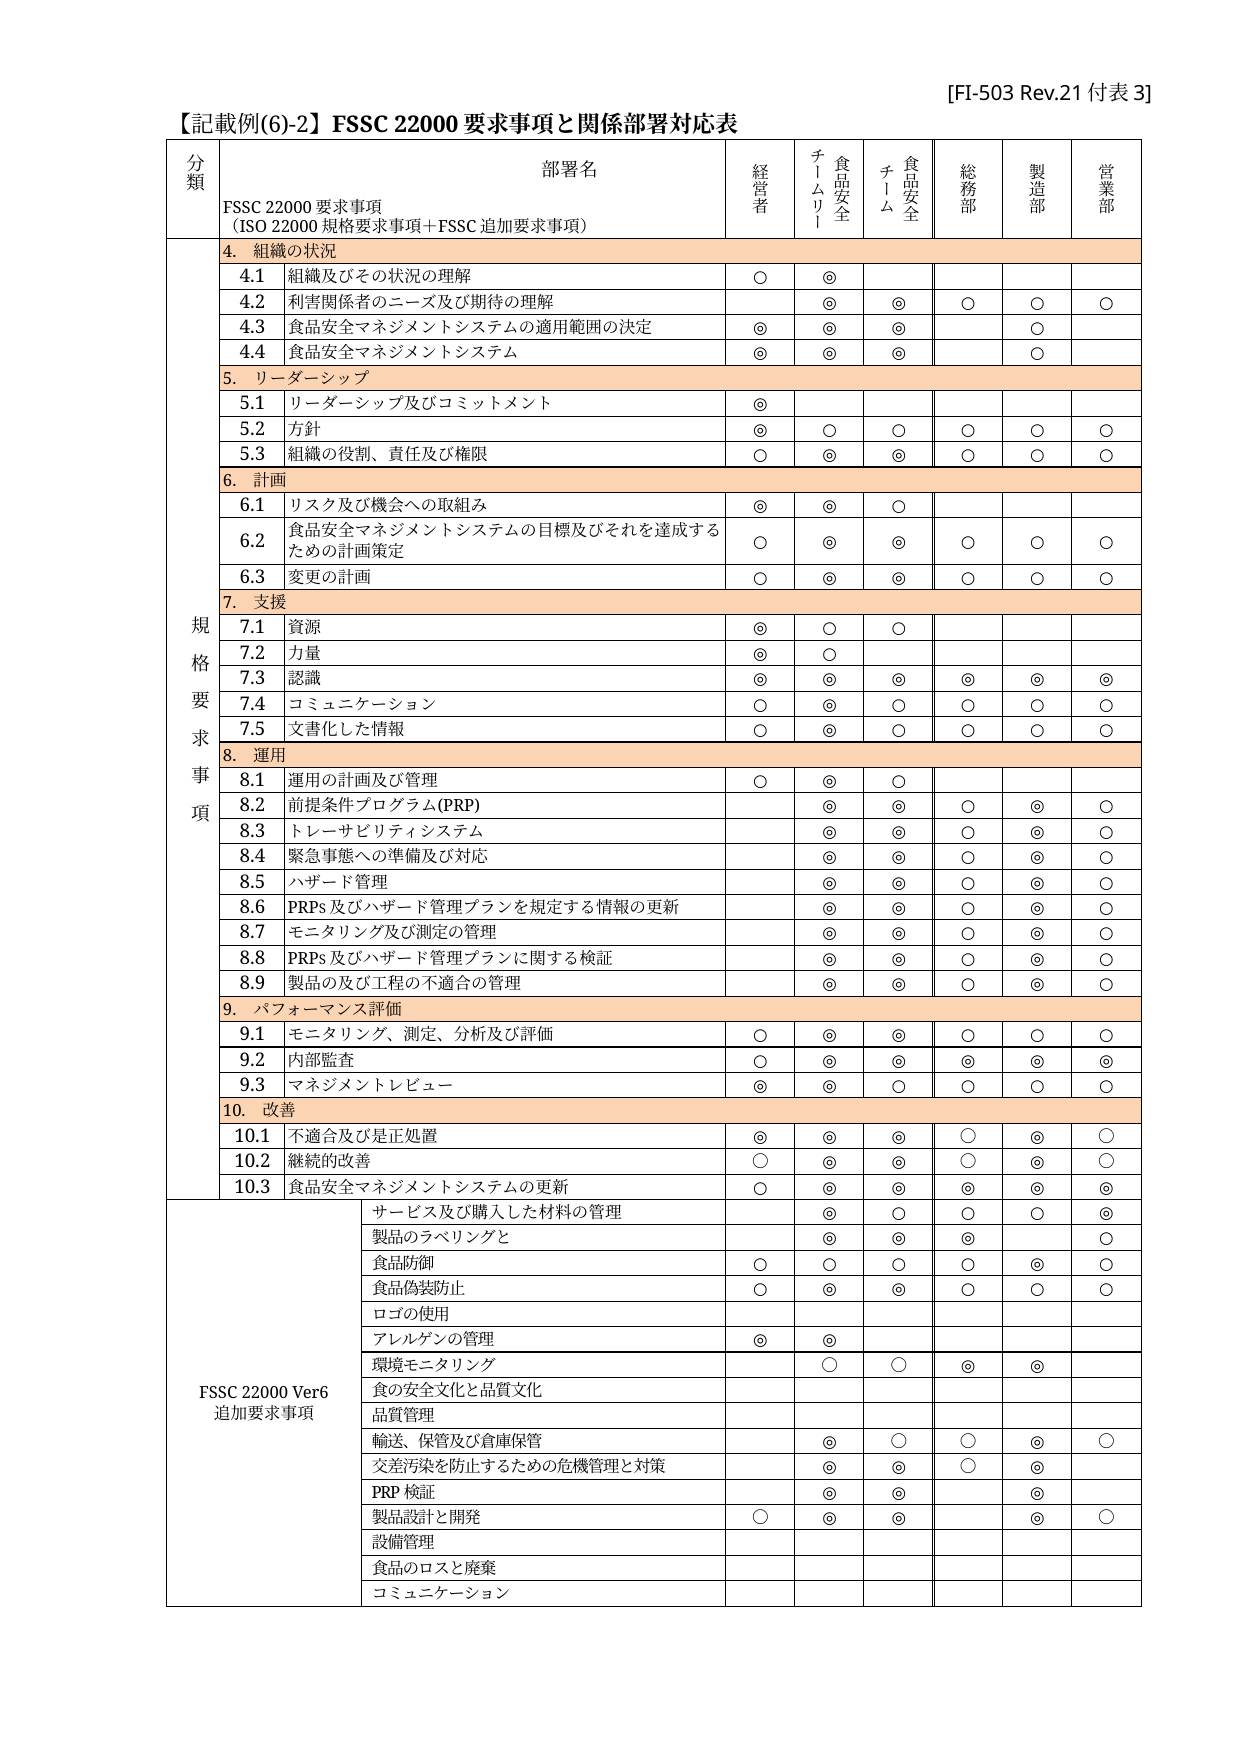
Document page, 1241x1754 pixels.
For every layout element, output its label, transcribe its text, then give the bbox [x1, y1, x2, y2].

table_cell ○ [1072, 1073, 1141, 1097]
table_cell ○ [935, 565, 1002, 589]
table_cell ◎ [795, 565, 863, 589]
table_cell [726, 1378, 794, 1402]
table_cell 輸送、保管及び倉庫保管 [362, 1429, 725, 1453]
table_cell [726, 819, 794, 843]
table_cell ◎ [795, 315, 863, 339]
table_cell ◎ [864, 565, 932, 589]
table_cell ○ [1072, 442, 1141, 466]
table_cell 変更の計画 [285, 565, 725, 589]
table_cell [726, 1302, 794, 1326]
table_cell ○ [726, 1048, 794, 1072]
table_cell [726, 920, 794, 945]
table_cell ◎ [1003, 793, 1071, 818]
table_cell 〇 [1072, 1124, 1141, 1148]
table_cell ◎ [1003, 844, 1071, 868]
table_cell [935, 1302, 1002, 1326]
table_cell [726, 1581, 794, 1606]
table_cell ハザード管理 [285, 870, 725, 894]
table_cell ◎ [1072, 1175, 1141, 1199]
table_cell 食の安全文化と品質文化 [362, 1378, 725, 1402]
table_cell 4.3 [220, 315, 284, 339]
table_cell ○ [935, 442, 1002, 466]
table_cell ○ [864, 1200, 932, 1224]
table_cell 10.2 [220, 1149, 284, 1173]
table_cell ○ [1072, 793, 1141, 818]
table_cell [1072, 1353, 1141, 1377]
table_cell [726, 1403, 794, 1428]
table_cell [1072, 493, 1141, 517]
table_cell 〇 [935, 1124, 1002, 1148]
table_header 食品安全 チームリーダー [795, 140, 863, 238]
table_cell ◎ [726, 641, 794, 665]
table_cell 9. パフォーマンス評価 [220, 997, 1141, 1021]
table_cell 8.3 [220, 819, 284, 843]
table_cell 4.4 [220, 340, 284, 365]
table_cell 8. 運用 [220, 743, 1141, 767]
table_cell ○ [1003, 717, 1071, 741]
table_cell 7.5 [220, 717, 284, 741]
table_cell モニタリング及び測定の管理 [285, 920, 725, 945]
table_cell [935, 1378, 1002, 1402]
table_cell [864, 1556, 932, 1580]
table_cell ◎ [1003, 895, 1071, 919]
table_cell PRPs及びハザード管理プランを規定する情報の更新 [285, 895, 725, 919]
table_cell [864, 1581, 932, 1606]
table_cell [1072, 1378, 1141, 1402]
table_cell ○ [864, 1251, 932, 1275]
table_cell [1003, 493, 1071, 517]
table_cell [726, 895, 794, 919]
table_cell 〇 [1072, 1149, 1141, 1173]
table_cell ◎ [795, 264, 863, 288]
table_cell 〇 [1072, 1429, 1141, 1453]
table_cell ○ [726, 565, 794, 589]
table_cell ◎ [864, 315, 932, 339]
table_cell ○ [1003, 290, 1071, 314]
table_cell [1003, 768, 1071, 792]
table_cell ○ [935, 819, 1002, 843]
table_cell [1072, 1327, 1141, 1351]
table_cell 5.1 [220, 391, 284, 416]
table_cell 8.9 [220, 971, 284, 996]
table_cell ◎ [795, 290, 863, 314]
table_cell 4.1 [220, 264, 284, 288]
table_cell [1003, 264, 1071, 288]
table_cell [1003, 1302, 1071, 1326]
table_cell ◎ [864, 1454, 932, 1478]
table_cell 9.2 [220, 1048, 284, 1072]
table_cell ◎ [864, 442, 932, 466]
table_cell ○ [935, 1200, 1002, 1224]
table_cell ◎ [726, 1327, 794, 1351]
table_cell ○ [1072, 946, 1141, 970]
table_cell ○ [935, 692, 1002, 716]
table_cell ○ [1072, 1225, 1141, 1250]
table_cell [726, 1353, 794, 1377]
table_cell ○ [1072, 870, 1141, 894]
table_cell 緊急事態への準備及び対応 [285, 844, 725, 868]
table_cell [726, 1200, 794, 1224]
table_cell ◎ [795, 844, 863, 868]
table_cell ◎ [795, 1073, 863, 1097]
table_cell ○ [795, 1251, 863, 1275]
table_cell 6.3 [220, 565, 284, 589]
table_cell ○ [726, 1022, 794, 1046]
table_cell [864, 1327, 932, 1351]
table_cell ◎ [795, 1048, 863, 1072]
table_cell ○ [795, 615, 863, 640]
table_cell ○ [935, 895, 1002, 919]
table_cell [935, 1530, 1002, 1555]
table_cell ○ [1072, 1251, 1141, 1275]
table_cell ◎ [795, 1327, 863, 1351]
table_cell ◎ [1003, 1480, 1071, 1504]
table_cell ◎ [864, 1048, 932, 1072]
table_cell ○ [864, 615, 932, 640]
table_cell [1072, 315, 1141, 339]
table_cell ◎ [864, 793, 932, 818]
table_cell ○ [726, 717, 794, 741]
table_cell 10. 改善 [220, 1098, 1141, 1123]
table_cell ○ [935, 870, 1002, 894]
table_cell ○ [1003, 518, 1071, 563]
table_cell ◎ [795, 870, 863, 894]
table_cell [1072, 340, 1141, 365]
table_header 部署名 FSSC 22000要求事項 （ISO 22000規格要求事項＋FSSC追加要求事項） [220, 140, 725, 238]
table_cell [935, 1480, 1002, 1504]
table_cell 食品安全マネジメントシステムの適用範囲の決定 [285, 315, 725, 339]
table_cell ◎ [1003, 1353, 1071, 1377]
table_header 食品安全 チーム [864, 140, 932, 238]
table_cell ◎ [795, 442, 863, 466]
table_cell 食品防御 [362, 1251, 725, 1275]
table_cell [935, 1327, 1002, 1351]
table_cell [935, 315, 1002, 339]
table_cell [1072, 1581, 1141, 1606]
table_cell [726, 290, 794, 314]
table_cell 8.6 [220, 895, 284, 919]
table_cell ○ [1003, 692, 1071, 716]
table_cell 食品のロスと廃棄 [362, 1556, 725, 1580]
table_cell ○ [1003, 1200, 1071, 1224]
table_cell 資源 [285, 615, 725, 640]
table_cell ◎ [864, 844, 932, 868]
table_cell ○ [935, 717, 1002, 741]
table_cell [935, 340, 1002, 365]
table_cell ◎ [795, 1225, 863, 1250]
table_cell ○ [864, 768, 932, 792]
table_cell ◎ [795, 493, 863, 517]
table_cell [726, 946, 794, 970]
table_cell 7.4 [220, 692, 284, 716]
table_cell ◎ [795, 1505, 863, 1529]
table_cell [864, 1378, 932, 1402]
table_cell ◎ [795, 1149, 863, 1173]
table_header 総務部 [935, 140, 1002, 238]
table_cell ○ [935, 971, 1002, 996]
table_cell [726, 844, 794, 868]
table_cell [1003, 1530, 1071, 1555]
table_cell ◎ [864, 920, 932, 945]
table_cell [1003, 1225, 1071, 1250]
table_cell ◎ [935, 1353, 1002, 1377]
table_cell [726, 1480, 794, 1504]
table_cell ○ [1072, 844, 1141, 868]
table_cell ○ [1003, 340, 1071, 365]
table_cell 8.2 [220, 793, 284, 818]
table_cell トレーサビリティシステム [285, 819, 725, 843]
table_cell 8.5 [220, 870, 284, 894]
table_header 製造部 [1003, 140, 1071, 238]
table_cell 5. リーダーシップ [220, 366, 1141, 390]
table_cell 継続的改善 [285, 1149, 725, 1173]
table_cell FSSC 22000 Ver6 追加要求事項 [167, 1200, 361, 1606]
table_cell ○ [1072, 920, 1141, 945]
table_cell ○ [1003, 1276, 1071, 1301]
table_cell 〇 [726, 1505, 794, 1529]
table_cell 9.3 [220, 1073, 284, 1097]
table_cell ◎ [864, 946, 932, 970]
table_cell ◎ [726, 1124, 794, 1148]
table_cell 〇 [795, 1353, 863, 1377]
table_cell 〇 [935, 1429, 1002, 1453]
table_cell ◎ [1003, 946, 1071, 970]
table_cell 8.7 [220, 920, 284, 945]
table_cell ◎ [864, 1505, 932, 1529]
table_cell 〇 [864, 1353, 932, 1377]
table_cell 7.2 [220, 641, 284, 665]
table_cell [1003, 391, 1071, 416]
table_cell ○ [1072, 290, 1141, 314]
table_cell PRP検証 [362, 1480, 725, 1504]
table_cell ◎ [795, 819, 863, 843]
table_cell 利害関係者のニーズ及び期待の理解 [285, 290, 725, 314]
table_cell ◎ [795, 1429, 863, 1453]
table_cell 8.8 [220, 946, 284, 970]
table_cell ◎ [1003, 1505, 1071, 1529]
table_cell [864, 264, 932, 288]
table_cell 6. 計画 [220, 468, 1141, 492]
table_cell ○ [726, 1276, 794, 1301]
table_cell ○ [1003, 1022, 1071, 1046]
table_cell ◎ [795, 1022, 863, 1046]
table_cell [864, 1302, 932, 1326]
table_cell ◎ [795, 793, 863, 818]
table_cell [726, 1454, 794, 1478]
table_cell ◎ [726, 1073, 794, 1097]
table_cell 前提条件プログラム(PRP) [285, 793, 725, 818]
table_cell ◎ [1003, 1149, 1071, 1173]
table_cell 品質管理 [362, 1403, 725, 1428]
table_cell [1072, 1454, 1141, 1478]
table_cell ○ [935, 946, 1002, 970]
table_cell ロゴの使用 [362, 1302, 725, 1326]
table_cell ○ [726, 768, 794, 792]
table_cell 交差汚染を防止するための危機管理と対策 [362, 1454, 725, 1478]
table_cell ◎ [795, 666, 863, 691]
table_cell 〇 [726, 1149, 794, 1173]
table_cell ◎ [795, 920, 863, 945]
table_cell ◎ [795, 1175, 863, 1199]
table_cell ○ [1003, 315, 1071, 339]
table_cell ○ [935, 1073, 1002, 1097]
table_cell ◎ [864, 870, 932, 894]
table_cell ◎ [1003, 1124, 1071, 1148]
table_cell リスク及び機会への取組み [285, 493, 725, 517]
table_cell ○ [726, 442, 794, 466]
table_cell ◎ [795, 518, 863, 563]
table_cell リーダーシップ及びコミットメント [285, 391, 725, 416]
table_cell ◎ [935, 1048, 1002, 1072]
table_cell [1072, 1302, 1141, 1326]
table_cell 力量 [285, 641, 725, 665]
table_cell [864, 1530, 932, 1555]
table_cell [1072, 1530, 1141, 1555]
table_cell 5.2 [220, 417, 284, 441]
table_cell ○ [1072, 692, 1141, 716]
table_cell ○ [1072, 895, 1141, 919]
table_cell ◎ [1003, 971, 1071, 996]
table_cell ◎ [726, 315, 794, 339]
table_cell 製品設計と開発 [362, 1505, 725, 1529]
table_cell ○ [1003, 565, 1071, 589]
table_header 営業部 [1072, 140, 1141, 238]
table_cell ○ [935, 793, 1002, 818]
text 【記載例(6)-2】FSSC 22000要求事項と関係部署対応表 [148, 106, 1130, 139]
table_cell PRPs及びハザード管理プランに関する検証 [285, 946, 725, 970]
table_cell ◎ [726, 417, 794, 441]
table_cell 7. 支援 [220, 590, 1141, 614]
table_cell ◎ [1003, 666, 1071, 691]
table_cell 4. 組織の状況 [220, 239, 1141, 263]
table_cell 製品の及び工程の不適合の管理 [285, 971, 725, 996]
table_cell ○ [864, 717, 932, 741]
table_cell [935, 1403, 1002, 1428]
table_cell ○ [864, 493, 932, 517]
table_cell ◎ [864, 1175, 932, 1199]
table_cell アレルゲンの管理 [362, 1327, 725, 1351]
table_cell [1072, 641, 1141, 665]
table_cell 方針 [285, 417, 725, 441]
table_cell ○ [1072, 1022, 1141, 1046]
table_cell モニタリング、測定、分析及び評価 [285, 1022, 725, 1046]
table_cell ○ [726, 692, 794, 716]
table_cell ◎ [795, 1454, 863, 1478]
table_cell ◎ [1072, 666, 1141, 691]
table_cell マネジメントレビュー [285, 1073, 725, 1097]
table_cell [726, 1556, 794, 1580]
table_cell [1003, 641, 1071, 665]
table_cell ◎ [726, 340, 794, 365]
table_cell 食品安全マネジメントシステムの目標及びそれを達成するための計画策定 [285, 518, 725, 563]
table_cell ◎ [864, 666, 932, 691]
table_cell 組織の役割、責任及び権限 [285, 442, 725, 466]
table_cell ◎ [726, 391, 794, 416]
table_cell ○ [1072, 417, 1141, 441]
table_cell ◎ [1072, 1048, 1141, 1072]
table_cell ○ [1072, 565, 1141, 589]
table_cell ◎ [935, 1175, 1002, 1199]
table_cell ○ [935, 920, 1002, 945]
table_cell 運用の計画及び管理 [285, 768, 725, 792]
table_cell ◎ [1003, 1175, 1071, 1199]
table_cell ◎ [864, 1276, 932, 1301]
table_cell ○ [935, 290, 1002, 314]
table_cell ◎ [1003, 870, 1071, 894]
table_cell 不適合及び是正処置 [285, 1124, 725, 1148]
table_cell [935, 493, 1002, 517]
table_cell ○ [795, 641, 863, 665]
table_cell ○ [935, 417, 1002, 441]
table_cell 7.3 [220, 666, 284, 691]
table_cell ○ [795, 417, 863, 441]
table_cell 環境モニタリング [362, 1353, 725, 1377]
table_cell [726, 793, 794, 818]
table_cell [1072, 1556, 1141, 1580]
table_cell ◎ [795, 971, 863, 996]
table_cell ◎ [864, 971, 932, 996]
table_cell ◎ [795, 895, 863, 919]
table_cell 設備管理 [362, 1530, 725, 1555]
table_cell ◎ [864, 290, 932, 314]
table_cell [1003, 615, 1071, 640]
table_cell 規 格 要 求 事 項 [167, 239, 219, 1199]
table_cell ◎ [726, 666, 794, 691]
table_cell [935, 641, 1002, 665]
table_cell [726, 1225, 794, 1250]
table_cell [1072, 768, 1141, 792]
table_cell 〇 [864, 1429, 932, 1453]
table_cell ○ [935, 844, 1002, 868]
table_cell 7.1 [220, 615, 284, 640]
table_cell [935, 391, 1002, 416]
table_cell 〇 [1072, 1505, 1141, 1529]
table_cell [935, 1505, 1002, 1529]
table_header 分類 [167, 140, 219, 238]
table_cell 食品安全マネジメントシステムの更新 [285, 1175, 725, 1199]
table_cell [795, 1556, 863, 1580]
table_cell ◎ [795, 1124, 863, 1148]
table_cell [795, 1530, 863, 1555]
table_cell ◎ [726, 615, 794, 640]
table_cell ◎ [795, 340, 863, 365]
table_cell [795, 1378, 863, 1402]
table_cell ◎ [864, 819, 932, 843]
table_cell [795, 1581, 863, 1606]
table_cell ○ [864, 1073, 932, 1097]
table_cell ○ [726, 1251, 794, 1275]
table_cell [935, 1581, 1002, 1606]
table_cell [864, 1403, 932, 1428]
table_cell 6.2 [220, 518, 284, 563]
table_cell ○ [726, 264, 794, 288]
table_cell ◎ [864, 895, 932, 919]
table_cell 10.1 [220, 1124, 284, 1148]
table_cell ◎ [1003, 819, 1071, 843]
table_cell コミュニケーション [285, 692, 725, 716]
table_cell 認識 [285, 666, 725, 691]
table_cell 5.3 [220, 442, 284, 466]
table_cell ◎ [795, 768, 863, 792]
table_cell 8.4 [220, 844, 284, 868]
table_cell [1072, 1480, 1141, 1504]
table_cell ○ [935, 1022, 1002, 1046]
table_cell ○ [864, 417, 932, 441]
table_cell [864, 641, 932, 665]
table_cell 6.1 [220, 493, 284, 517]
table_cell [864, 391, 932, 416]
table_cell ◎ [1072, 1200, 1141, 1224]
table_cell [795, 391, 863, 416]
table_cell 4.2 [220, 290, 284, 314]
table_cell ◎ [864, 340, 932, 365]
table_cell [1072, 264, 1141, 288]
table_cell [1003, 1556, 1071, 1580]
table_cell ○ [1003, 417, 1071, 441]
table_cell ◎ [1003, 920, 1071, 945]
table_cell ◎ [1003, 1048, 1071, 1072]
table_cell ○ [935, 1251, 1002, 1275]
table_cell [795, 1302, 863, 1326]
table_cell ○ [1072, 518, 1141, 563]
table_cell 10.3 [220, 1175, 284, 1199]
table_cell [1003, 1378, 1071, 1402]
table_cell サービス及び購入した材料の管理 [362, 1200, 725, 1224]
table_cell ◎ [726, 493, 794, 517]
table_cell [1072, 391, 1141, 416]
table_cell ◎ [935, 666, 1002, 691]
table_cell [935, 768, 1002, 792]
table_cell [726, 870, 794, 894]
table_cell ○ [1003, 442, 1071, 466]
table_cell [1003, 1581, 1071, 1606]
table_cell [1072, 1403, 1141, 1428]
table_cell ◎ [864, 1022, 932, 1046]
table_cell ◎ [864, 518, 932, 563]
table_cell ◎ [864, 1480, 932, 1504]
table_cell ◎ [795, 1480, 863, 1504]
table_cell ○ [1072, 971, 1141, 996]
table_cell 食品偽装防止 [362, 1276, 725, 1301]
table_cell ◎ [864, 1149, 932, 1173]
table_cell ◎ [795, 1200, 863, 1224]
table_cell 8.1 [220, 768, 284, 792]
table_cell コミュニケーション [362, 1581, 725, 1606]
table_cell ◎ [1003, 1454, 1071, 1478]
table_cell ◎ [1003, 1429, 1071, 1453]
table_cell ◎ [795, 1276, 863, 1301]
table_cell [795, 1403, 863, 1428]
table_cell 〇 [935, 1454, 1002, 1478]
table_cell ○ [726, 518, 794, 563]
table_cell 〇 [935, 1149, 1002, 1173]
table_cell [935, 615, 1002, 640]
table_cell ○ [1072, 1276, 1141, 1301]
table_cell ○ [935, 518, 1002, 563]
table_cell ◎ [1003, 1251, 1071, 1275]
table_cell [1003, 1403, 1071, 1428]
table_cell 製品のラベリングと [362, 1225, 725, 1250]
table_cell ◎ [864, 1124, 932, 1148]
table_cell 内部監査 [285, 1048, 725, 1072]
table_cell ○ [935, 1276, 1002, 1301]
table_cell [935, 264, 1002, 288]
table_cell [1072, 615, 1141, 640]
table_cell [726, 1429, 794, 1453]
table_cell [1003, 1327, 1071, 1351]
table_cell 食品安全マネジメントシステム [285, 340, 725, 365]
table_cell 文書化した情報 [285, 717, 725, 741]
table_cell [935, 1556, 1002, 1580]
table_cell ◎ [935, 1225, 1002, 1250]
table_cell ◎ [864, 1225, 932, 1250]
table_cell ◎ [795, 717, 863, 741]
table_cell [726, 971, 794, 996]
table_cell ○ [864, 692, 932, 716]
table_cell ○ [1072, 819, 1141, 843]
table_cell 9.1 [220, 1022, 284, 1046]
table_cell ◎ [795, 946, 863, 970]
table_cell [726, 1530, 794, 1555]
table_cell ○ [726, 1175, 794, 1199]
table_cell ◎ [795, 692, 863, 716]
table_cell ○ [1072, 717, 1141, 741]
table_cell 組織及びその状況の理解 [285, 264, 725, 288]
table_cell ○ [1003, 1073, 1071, 1097]
table_header 経営者 [726, 140, 794, 238]
